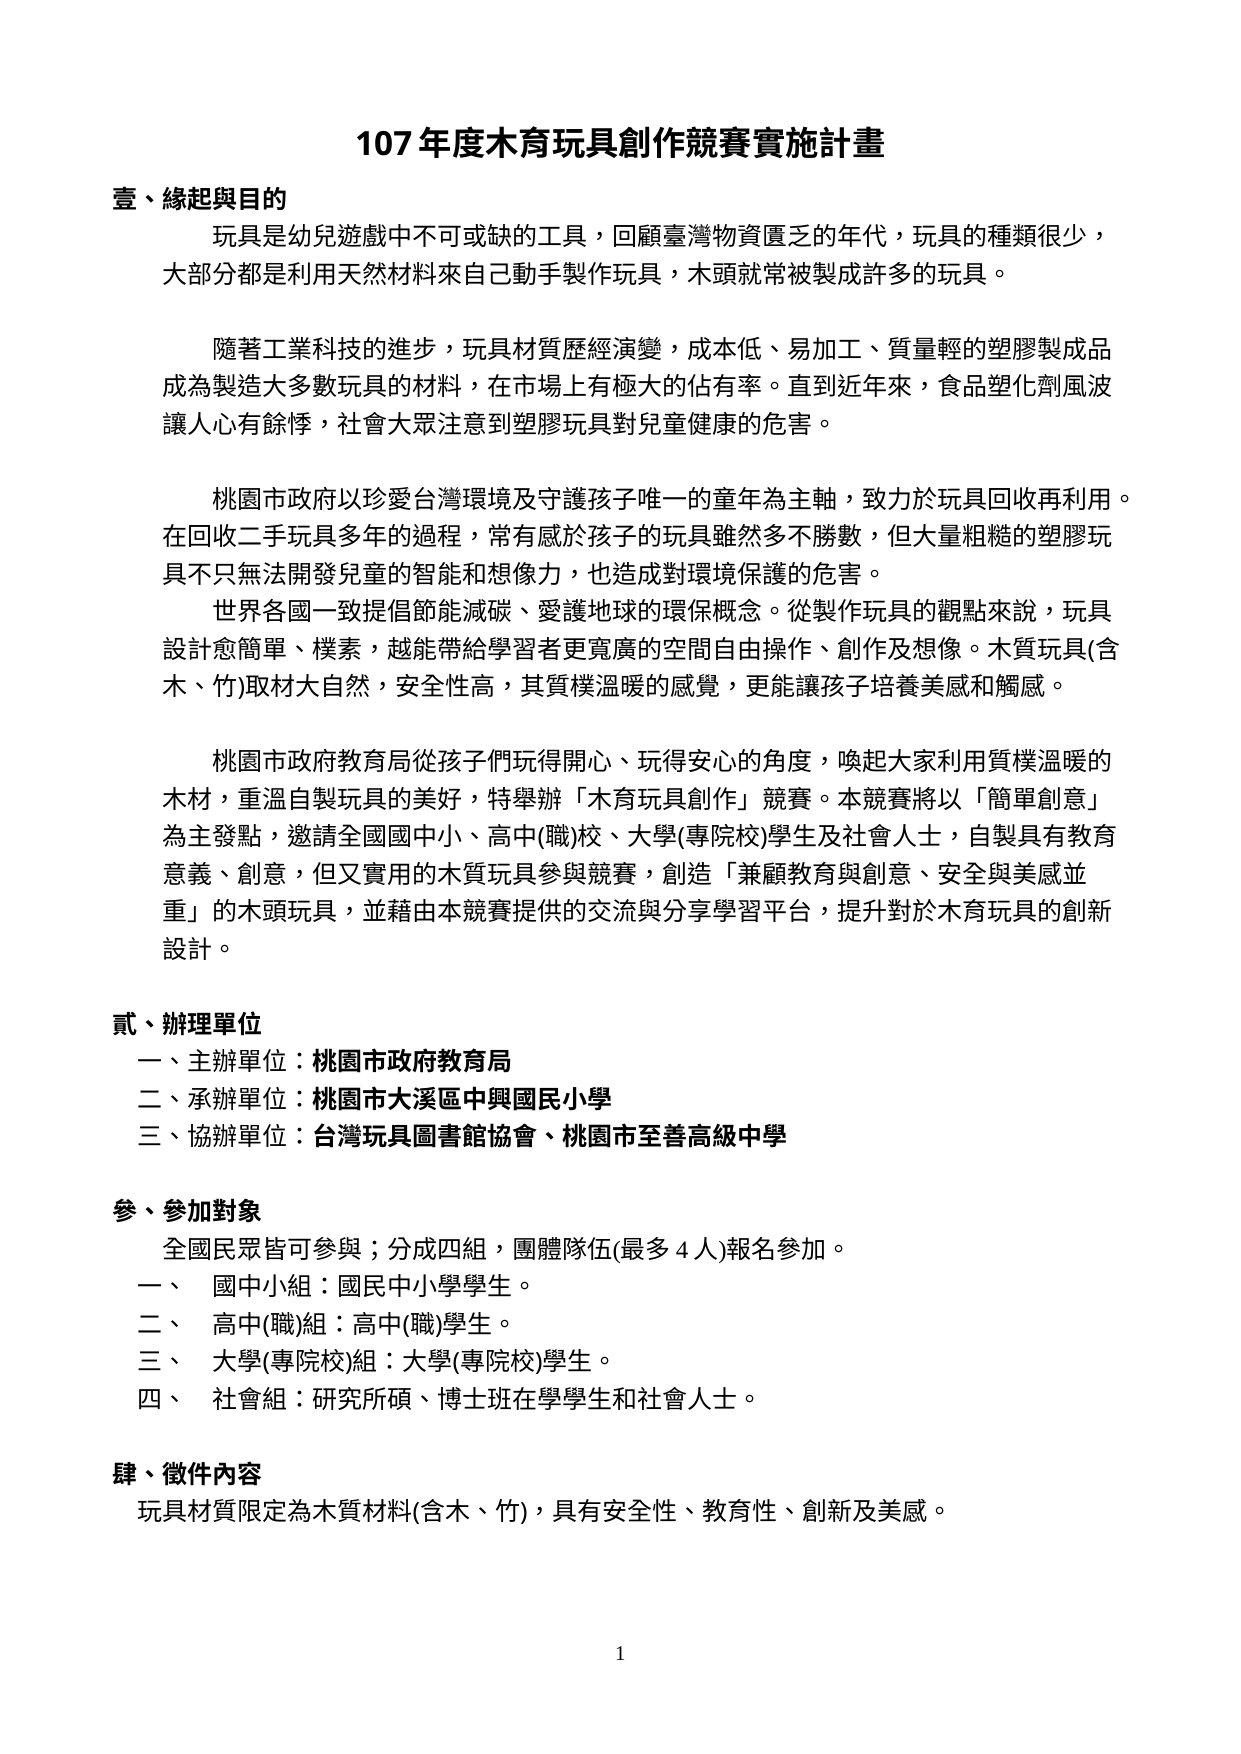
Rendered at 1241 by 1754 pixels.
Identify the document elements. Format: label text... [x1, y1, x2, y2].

text 二、承辦單位：桃園市大溪區中興國民小學 [137, 1079, 1128, 1116]
text 107年度木育玩具創作競賽實施計畫 [112, 104, 1128, 179]
text 隨著工業科技的進步，玩具材質歷經演變，成本低、易加工、質量輕的塑膠製成品成為製造大多數玩具的材料，在市場上有極大的佔有率。直到近年來，食品塑化劑風波讓人心有餘悸，社會大眾注意到塑膠玩具對兒童健康的危害。 [162, 329, 1128, 441]
text 一、主辦單位：桃園市政府教育局 [137, 1041, 1128, 1079]
list 高中(職)組：高中(職)學生。 [137, 1304, 1128, 1341]
text 三、協辦單位：台灣玩具圖書館協會、桃園市至善高級中學 [137, 1116, 1128, 1154]
text 參、參加對象 [112, 1191, 1128, 1229]
text 肆、徵件內容 [112, 1454, 1128, 1491]
text 桃園市政府以珍愛台灣環境及守護孩子唯一的童年為主軸，致力於玩具回收再利用。在回收二手玩具多年的過程，常有感於孩子的玩具雖然多不勝數，但大量粗糙的塑膠玩具不只無法開發兒童的智能和想像力，也造成對環境保護的危害。 [162, 479, 1128, 591]
text 貳、辦理單位 [112, 1004, 1128, 1041]
text 世界各國一致提倡節能減碳、愛護地球的環保概念。從製作玩具的觀點來說，玩具設計愈簡單、樸素，越能帶給學習者更寬廣的空間自由操作、創作及想像。木質玩具(含木、竹)取材大自然，安全性高，其質樸溫暖的感覺，更能讓孩子培養美感和觸感。 [162, 591, 1128, 704]
text 玩具材質限定為木質材料(含木、竹)，具有安全性、教育性、創新及美感。 [137, 1491, 1128, 1529]
text 壹、緣起與目的 [112, 179, 1128, 216]
text 桃園市政府教育局從孩子們玩得開心、玩得安心的角度，喚起大家利用質樸溫暖的木材，重溫自製玩具的美好，特舉辦「木育玩具創作」競賽。本競賽將以「簡單創意」為主發點，邀請全國國中小、高中(職)校、大學(專院校)學生及社會人士，自製具有教育意義、創意，但又實用的木質玩具參與競賽，創造「兼顧教育與創意、安全與美感並重」的木頭玩具，並藉由本競賽提供的交流與分享學習平台，提升對於木育玩具的創新設計。 [162, 741, 1128, 966]
list 國中小組：國民中小學學生。 [137, 1266, 1128, 1304]
list 社會組：研究所碩、博士班在學學生和社會人士。 [137, 1379, 1128, 1416]
text 玩具是幼兒遊戲中不可或缺的工具，回顧臺灣物資匱乏的年代，玩具的種類很少，大部分都是利用天然材料來自己動手製作玩具，木頭就常被製成許多的玩具。 [162, 216, 1128, 291]
list 大學(專院校)組：大學(專院校)學生。 [137, 1341, 1128, 1379]
text 全國民眾皆可參與；分成四組，團體隊伍(最多4人)報名參加。 [112, 1229, 1128, 1266]
